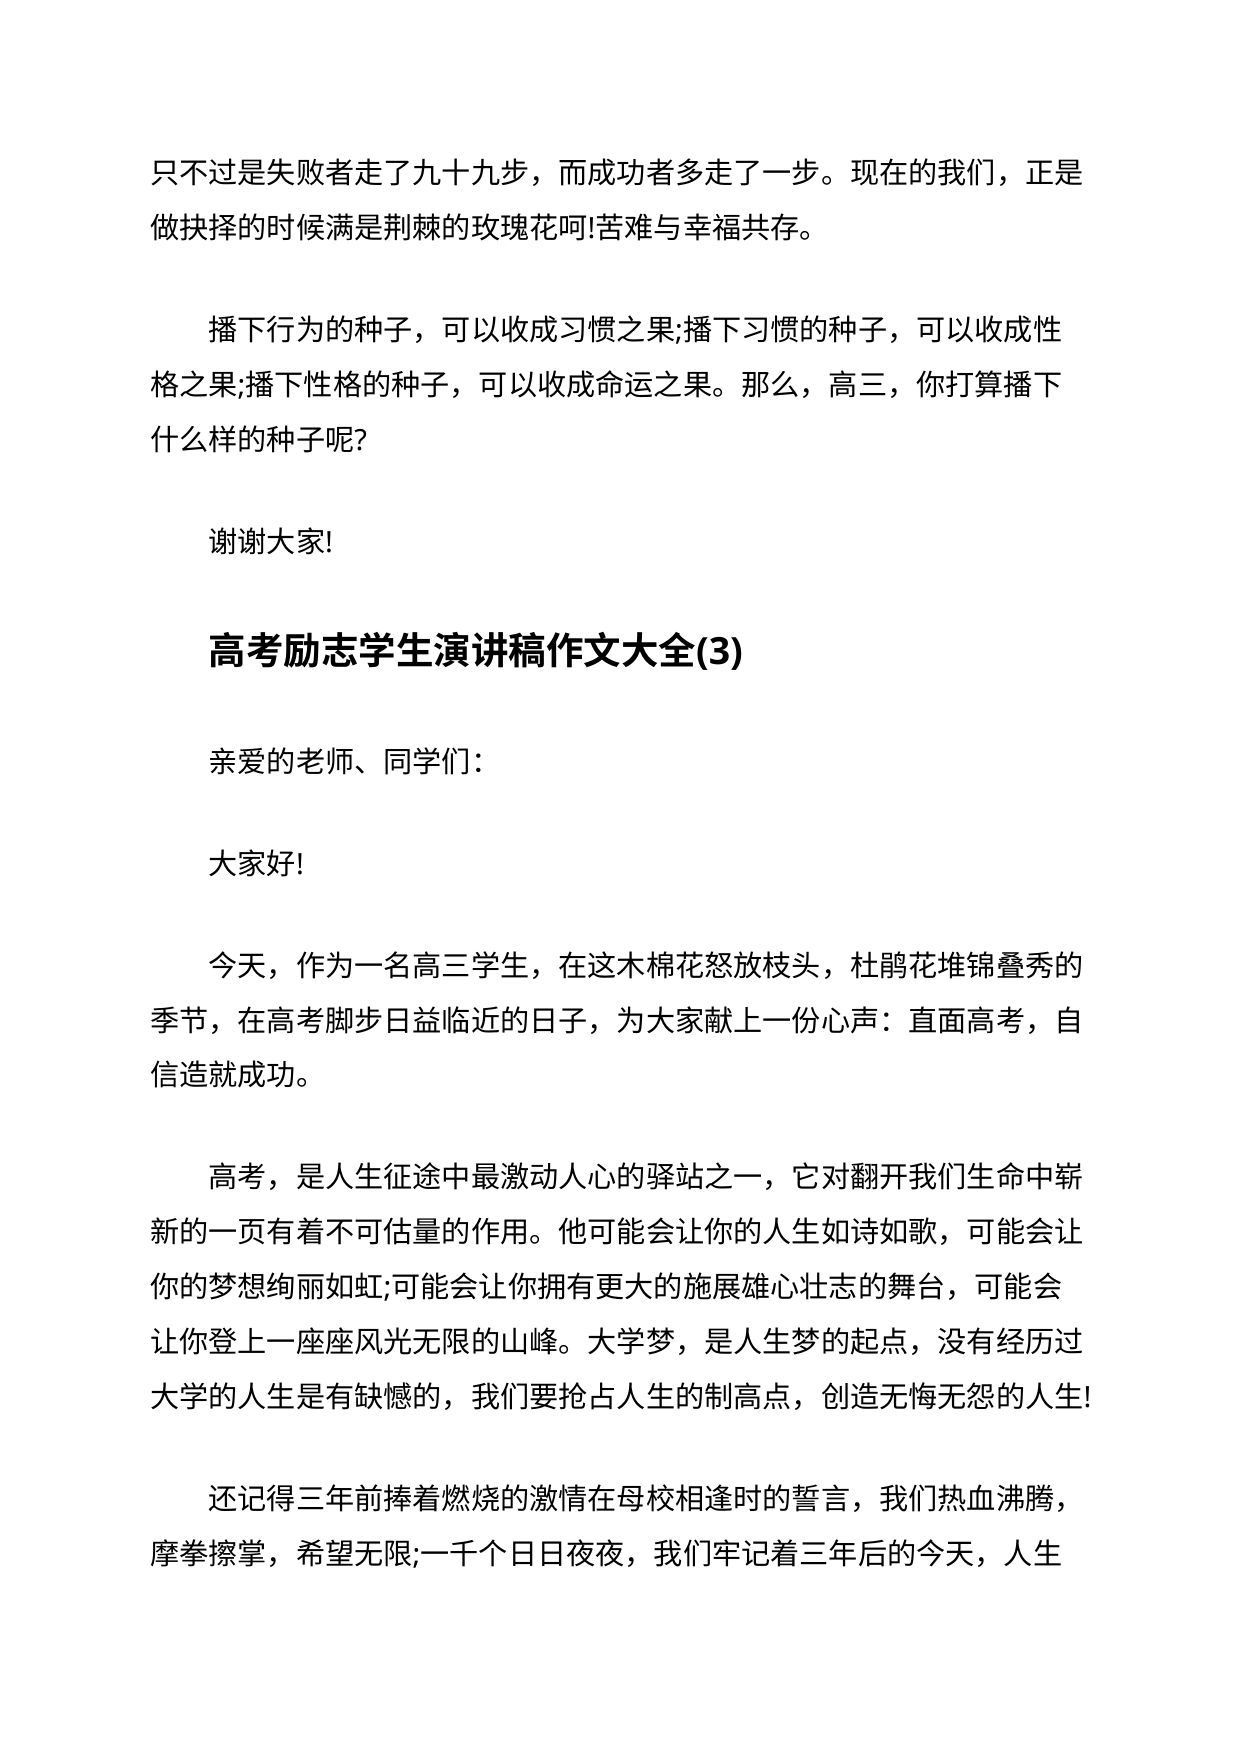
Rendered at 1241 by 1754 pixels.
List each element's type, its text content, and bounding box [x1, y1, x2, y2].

text 大家好! [150, 840, 1090, 883]
text 播下行为的种子，可以收成习惯之果;播下习惯的种子，可以收成性格之果;播下性格的种子，可以收成命运之果。那么，高三，你打算播下什么样的种子呢? [150, 307, 1090, 459]
text 谢谢大家! [150, 519, 1090, 561]
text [150, 150, 1090, 247]
text 今天，作为一名高三学生，在这木棉花怒放枝头，杜鹃花堆锦叠秀的季节，在高考脚步日益临近的日子，为大家献上一份心声：直面高考，自信造就成功。 [150, 942, 1090, 1094]
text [150, 1475, 1090, 1573]
text 高考，是人生征途中最激动人心的驿站之一，它对翻开我们生命中崭新的一页有着不可估量的作用。他可能会让你的人生如诗如歌，可能会让你的梦想绚丽如虹;可能会让你拥有更大的施展雄心壮志的舞台，可能会让你登上一座座风光无限的山峰。大学梦，是人生梦的起点，没有经历过大学的人生是有缺憾的，我们要抢占人生的制高点，创造无悔无怨的人生! [150, 1154, 1090, 1416]
text 高考励志学生演讲稿作文大全(3) [150, 621, 1090, 675]
text 亲爱的老师、同学们： [150, 738, 1090, 781]
